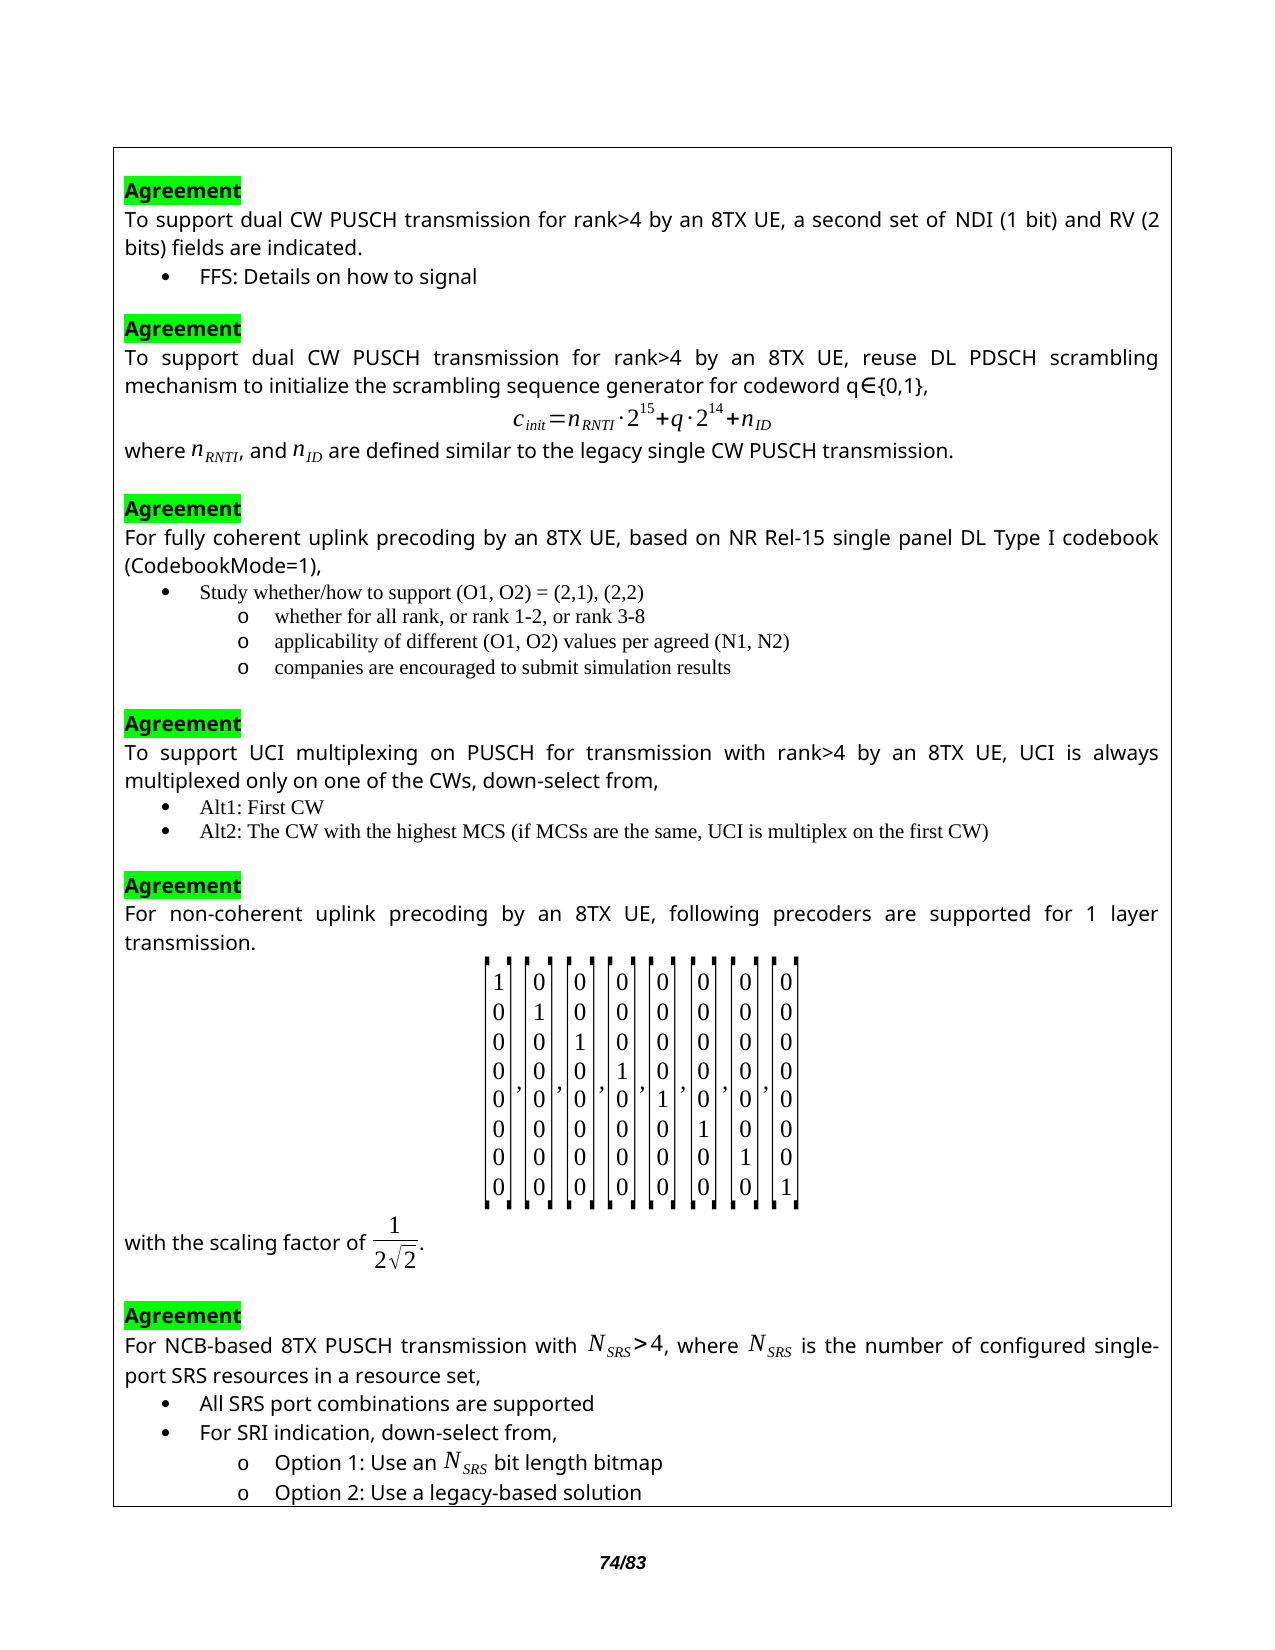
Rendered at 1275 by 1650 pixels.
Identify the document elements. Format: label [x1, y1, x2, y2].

table_header [114, 148, 1171, 1506]
